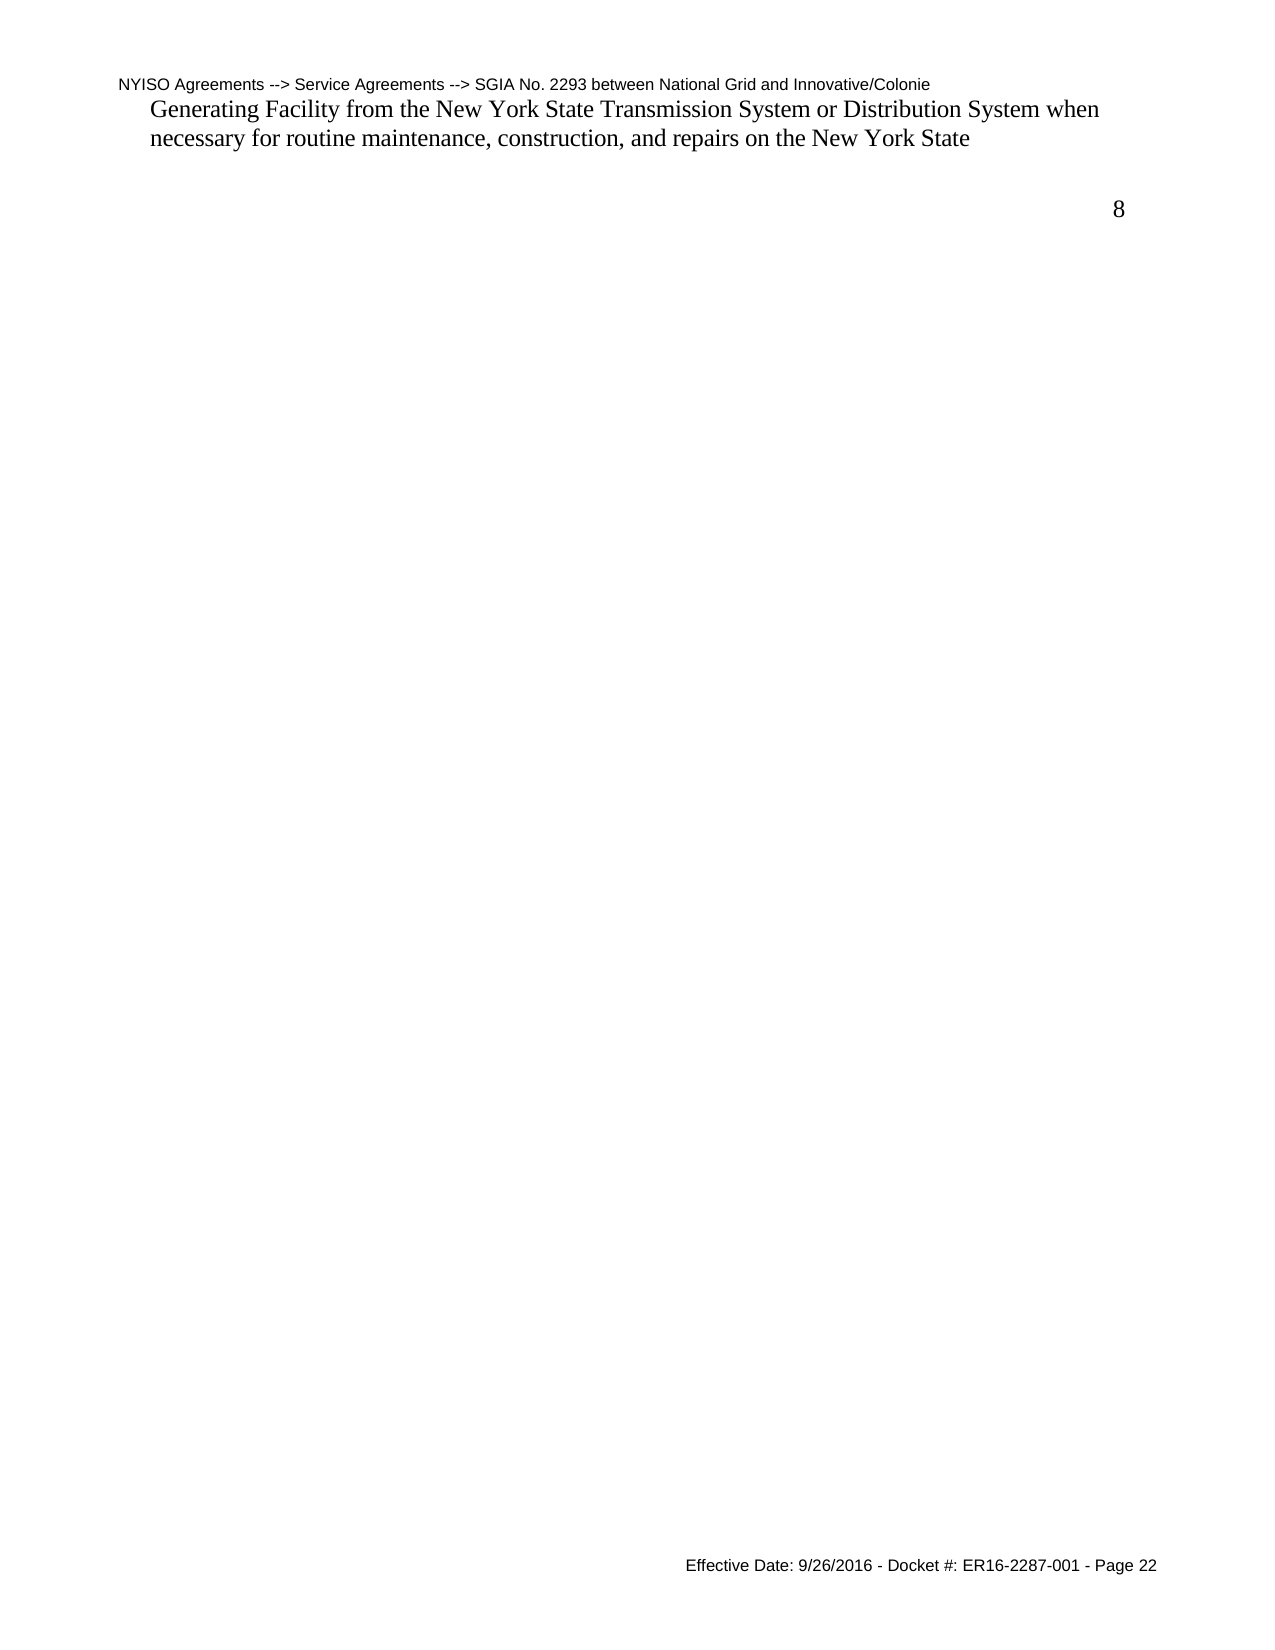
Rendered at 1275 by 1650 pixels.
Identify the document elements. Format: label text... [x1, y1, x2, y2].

text 8 [1113, 194, 1275, 223]
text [150, 94, 1138, 152]
